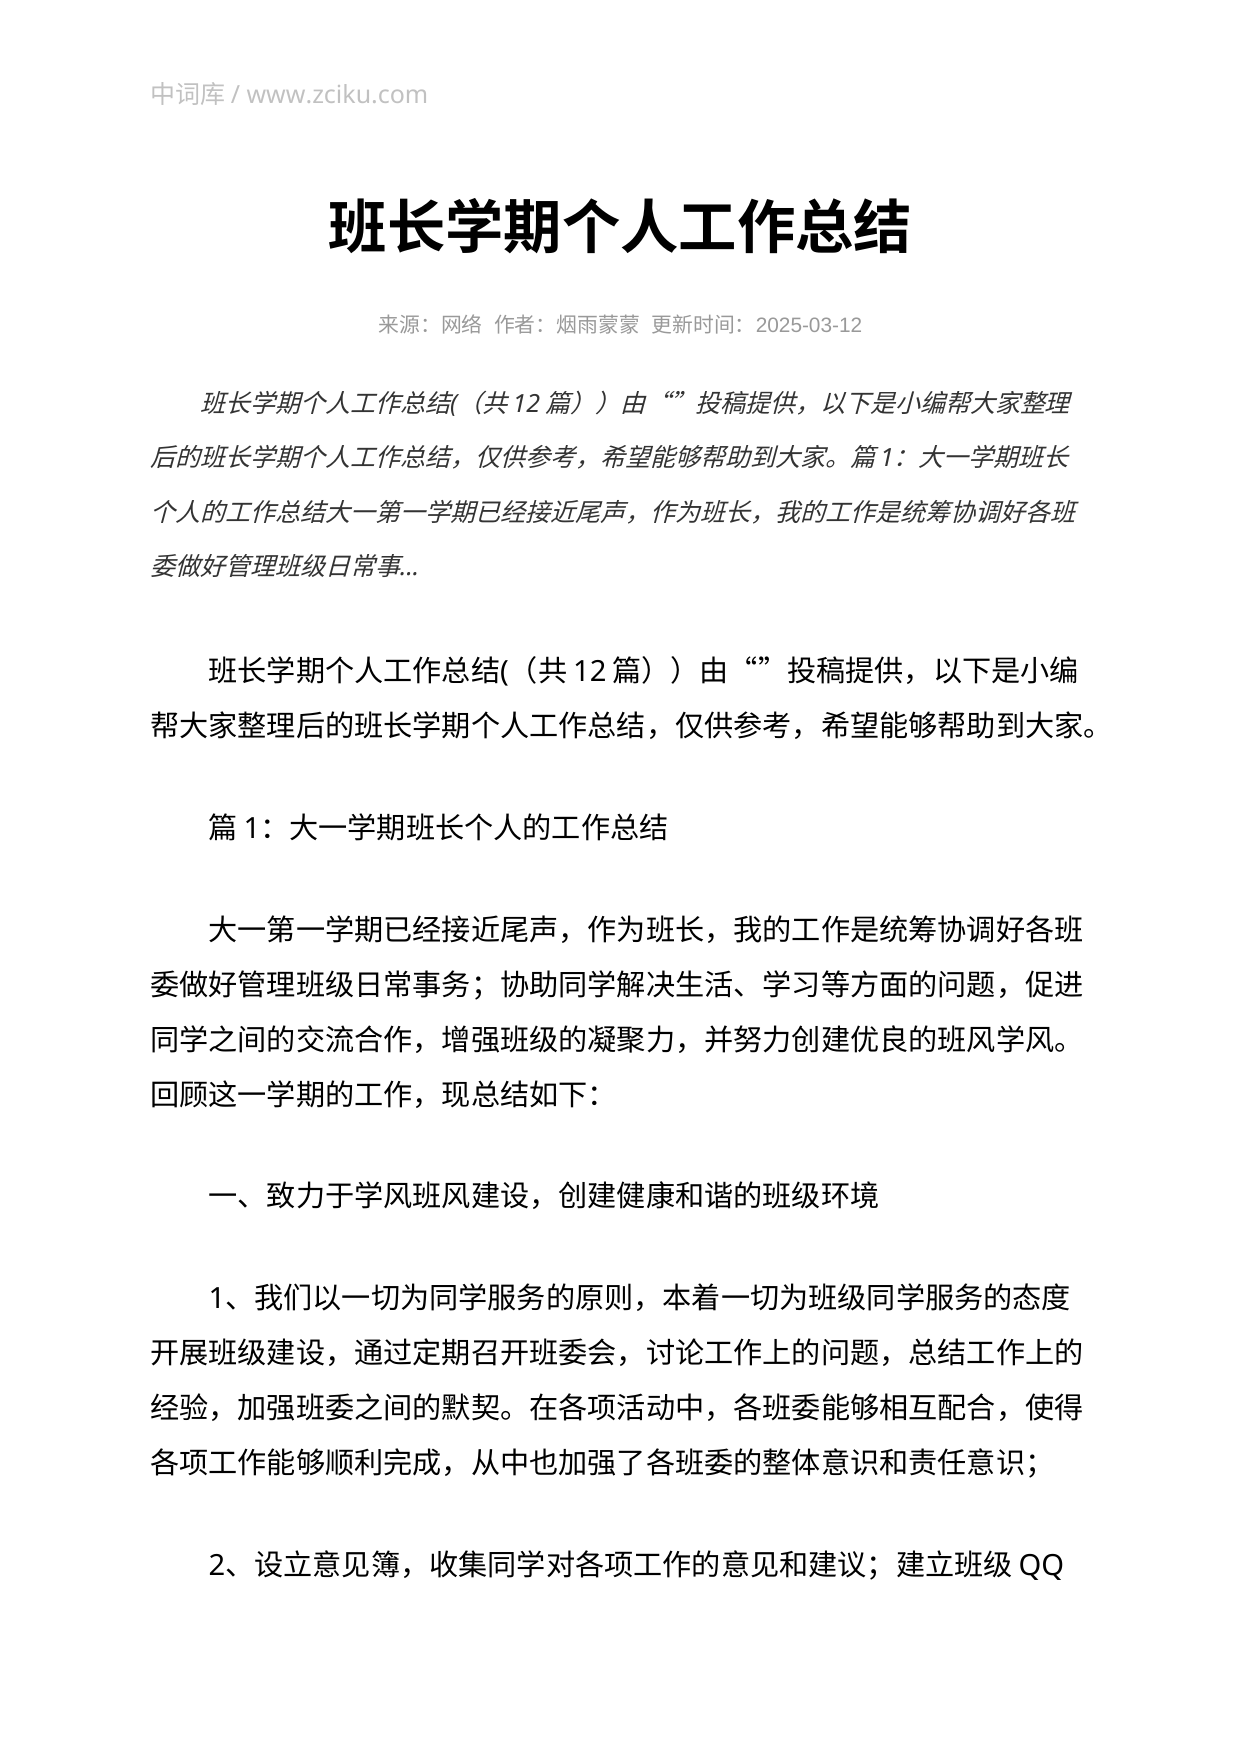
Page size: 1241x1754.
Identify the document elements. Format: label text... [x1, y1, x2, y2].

text 大一第一学期已经接近尾声，作为班长，我的工作是统筹协调好各班委做好管理班级日常事务；协助同学解决生活、学习等方面的问题，促进同学之间的交流合作，增强班级的凝聚力，并努力创建优良的班风学风。回顾这一学期的工作，现总结如下： [150, 907, 1090, 1113]
text 1、我们以一切为同学服务的原则，本着一切为班级同学服务的态度开展班级建设，通过定期召开班委会，讨论工作上的问题，总结工作上的经验，加强班委之间的默契。在各项活动中，各班委能够相互配合，使得各项工作能够顺利完成，从中也加强了各班委的整体意识和责任意识； [150, 1275, 1090, 1482]
text 来源：网络 作者：烟雨蒙蒙 更新时间：2025-03-12 [150, 313, 1090, 337]
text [150, 1541, 1090, 1584]
text 篇1：大一学期班长个人的工作总结 [150, 804, 1090, 847]
subtitle 班长学期个人工作总结 [150, 181, 1090, 266]
text 一、致力于学风班风建设，创建健康和谐的班级环境 [150, 1173, 1090, 1215]
text 班长学期个人工作总结(（共12篇））由“”投稿提供，以下是小编帮大家整理后的班长学期个人工作总结，仅供参考，希望能够帮助到大家。篇1：大一学期班长个人的工作总结大一第一学期已经接近尾声，作为班长，我的工作是统筹协调好各班委做好管理班级日常事... [150, 383, 1090, 583]
text 班长学期个人工作总结(（共12篇））由“”投稿提供，以下是小编帮大家整理后的班长学期个人工作总结，仅供参考，希望能够帮助到大家。 [150, 648, 1090, 745]
